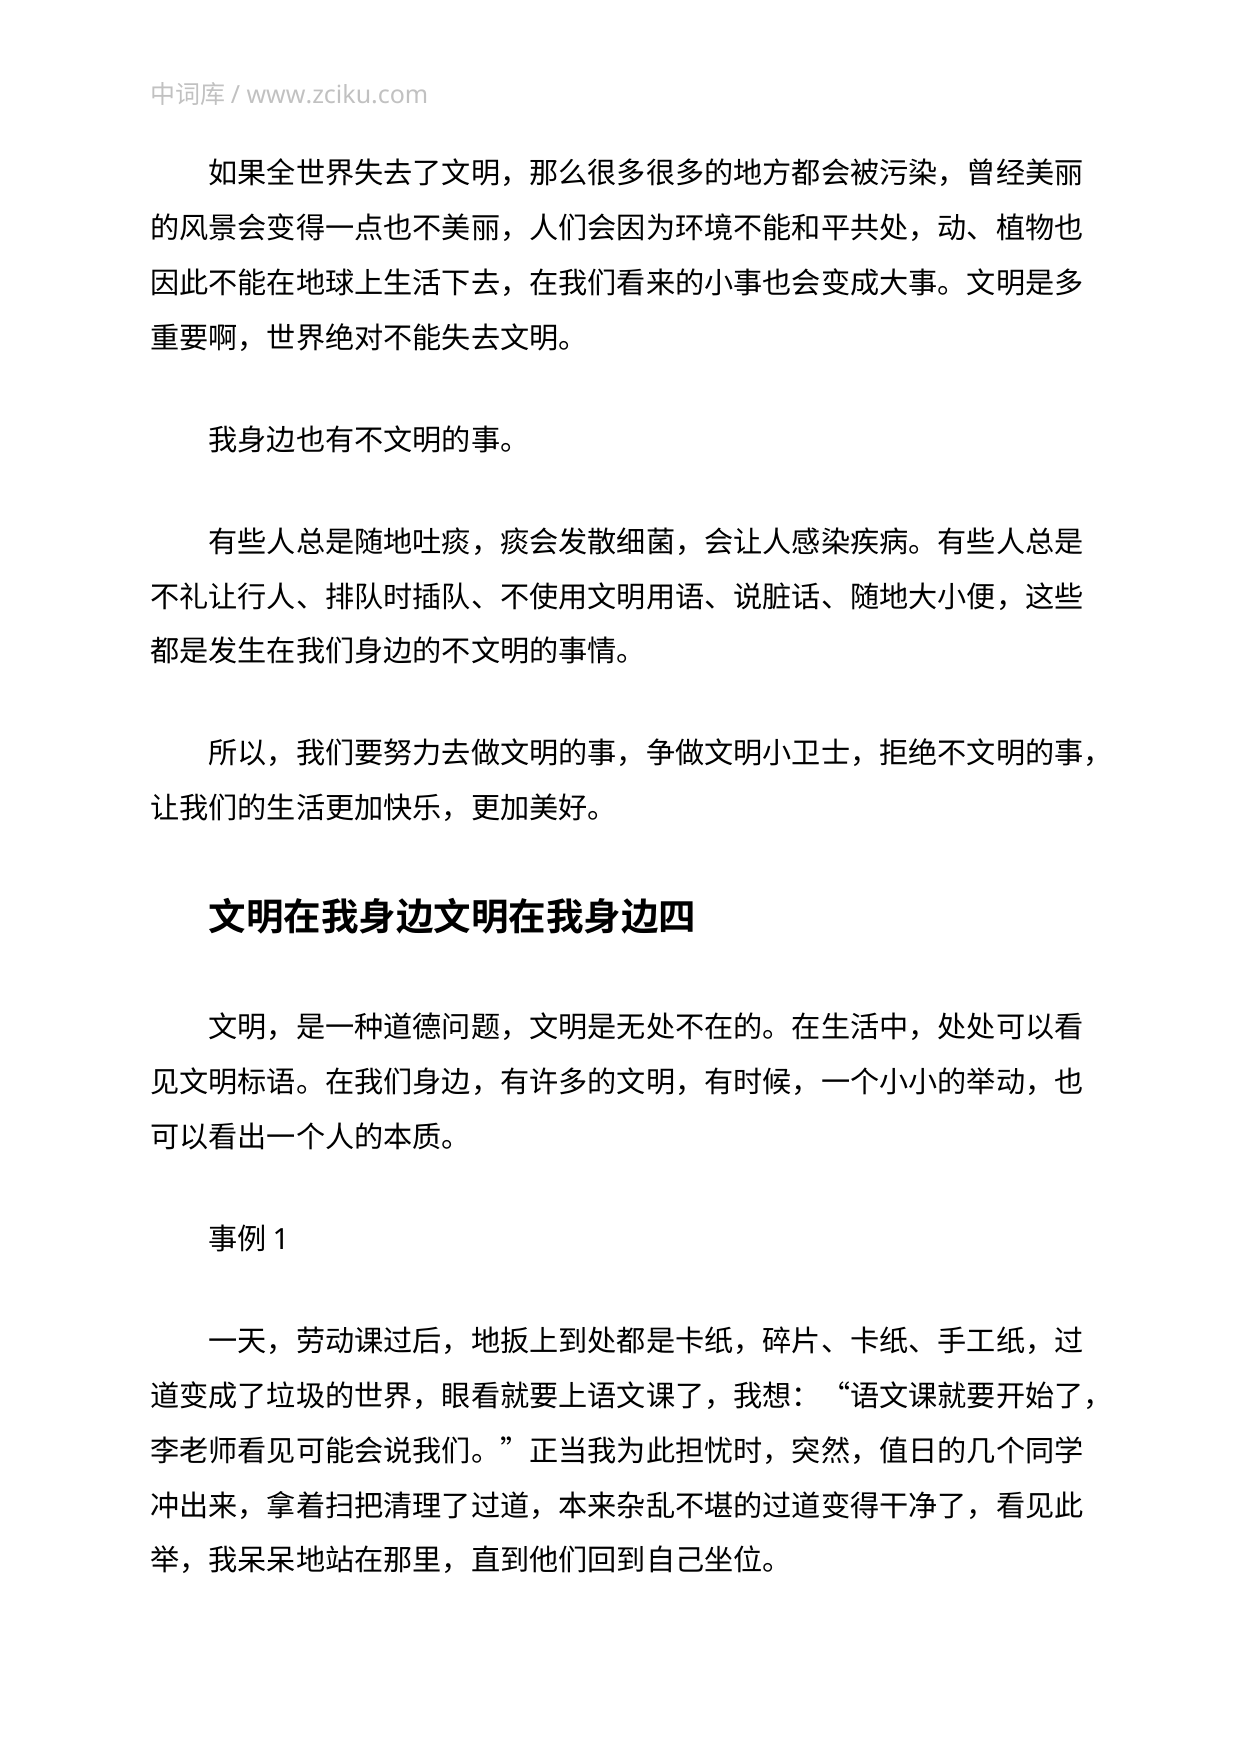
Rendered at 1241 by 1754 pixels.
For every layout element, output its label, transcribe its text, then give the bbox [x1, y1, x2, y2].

text 一天，劳动课过后，地扳上到处都是卡纸，碎片、卡纸、手工纸，过道变成了垃圾的世界，眼看就要上语文课了，我想：“语文课就要开始了，李老师看见可能会说我们。”正当我为此担忧时，突然，值日的几个同学冲出来，拿着扫把清理了过道，本来杂乱不堪的过道变得干净了，看见此举，我呆呆地站在那里，直到他们回到自己坐位。 [150, 1317, 1090, 1579]
text 我身边也有不文明的事。 [150, 416, 1090, 459]
text 所以，我们要努力去做文明的事，争做文明小卫士，拒绝不文明的事，让我们的生活更加快乐，更加美好。 [150, 730, 1090, 827]
text 文明，是一种道德问题，文明是无处不在的。在生活中，处处可以看见文明标语。在我们身边，有许多的文明，有时候，一个小小的举动，也可以看出一个人的本质。 [150, 1004, 1090, 1156]
text 有些人总是随地吐痰，痰会发散细菌，会让人感染疾病。有些人总是不礼让行人、排队时插队、不使用文明用语、说脏话、随地大小便，这些都是发生在我们身边的不文明的事情。 [150, 518, 1090, 670]
text 文明在我身边文明在我身边四 [150, 886, 1090, 941]
text 如果全世界失去了文明，那么很多很多的地方都会被污染，曾经美丽的风景会变得一点也不美丽，人们会因为环境不能和平共处，动、植物也因此不能在地球上生活下去，在我们看来的小事也会变成大事。文明是多重要啊，世界绝对不能失去文明。 [150, 150, 1090, 357]
text 事例1 [150, 1215, 1090, 1258]
